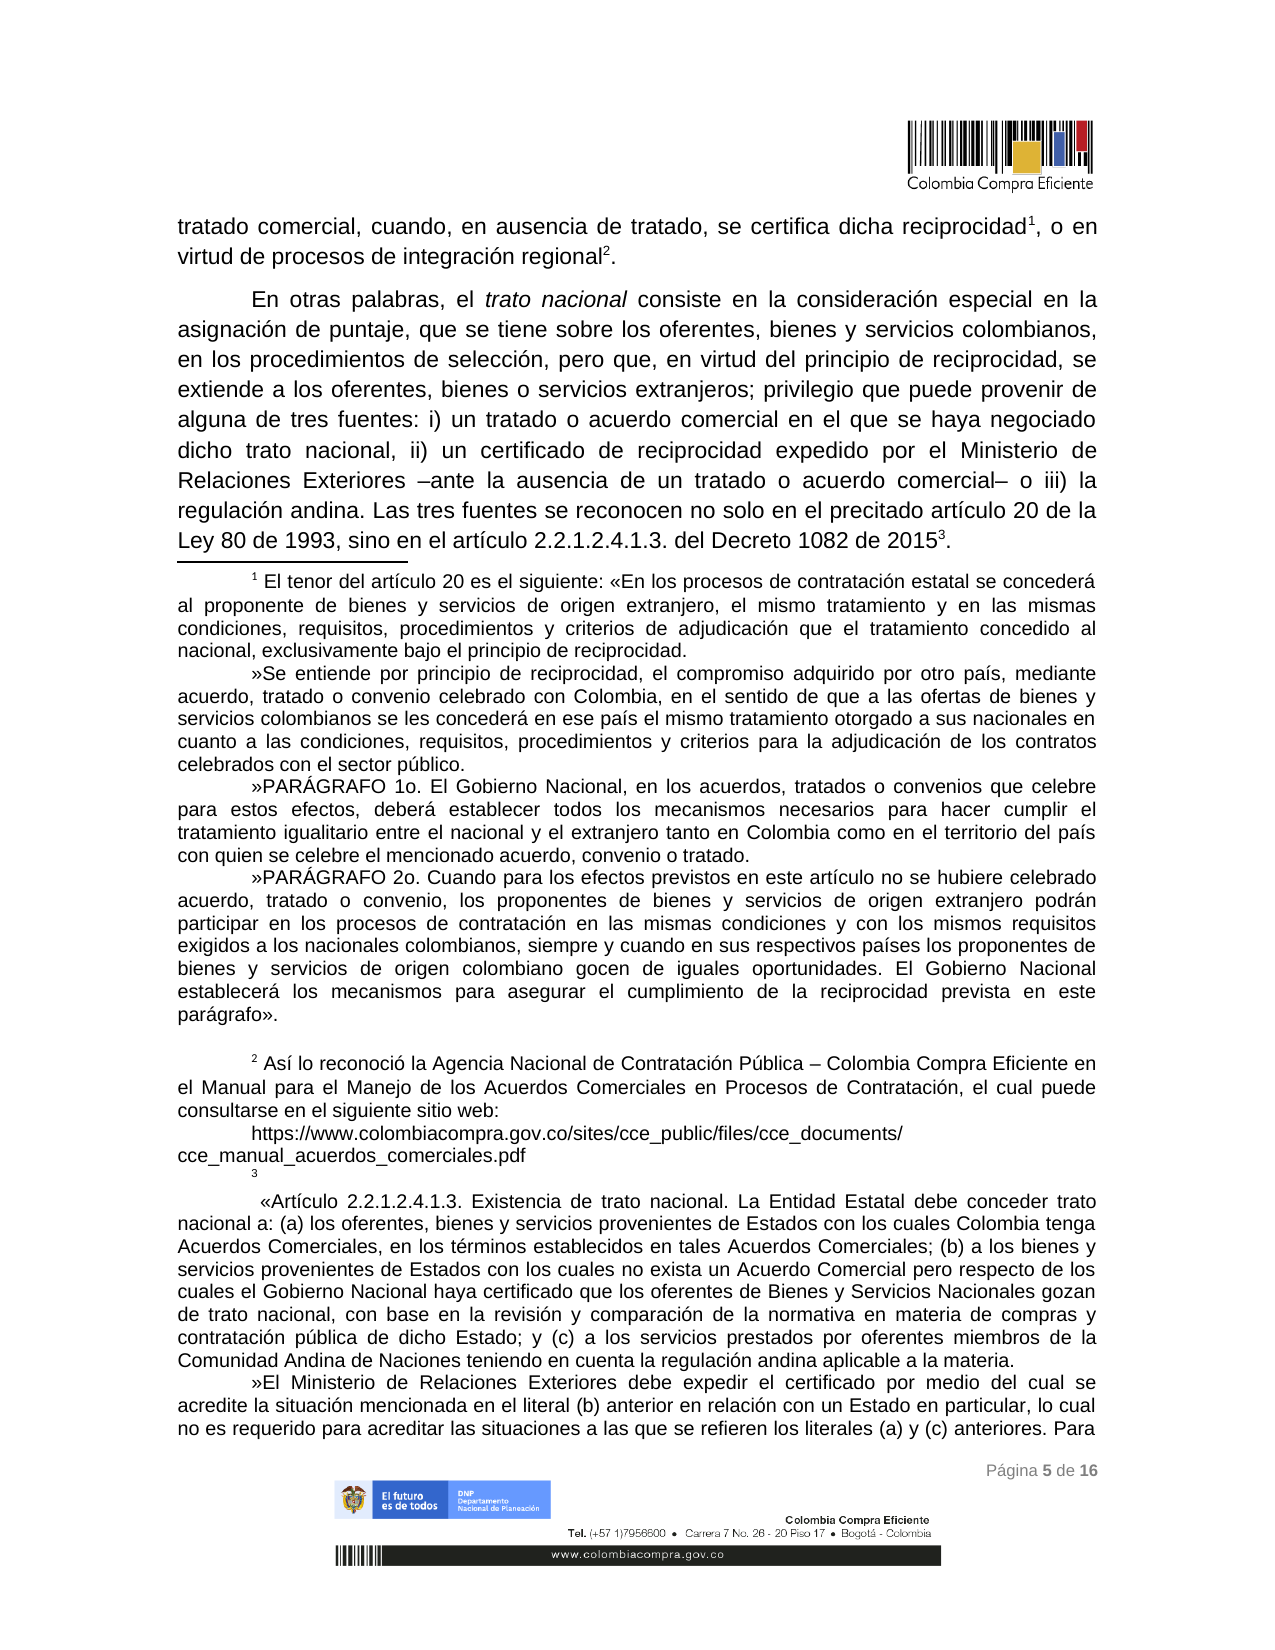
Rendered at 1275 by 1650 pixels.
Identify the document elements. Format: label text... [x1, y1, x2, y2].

text El artículo 20 de la Ley 80 de 1993 consagra el principio de reciprocidad en la contratación estatal, entendido como el compromiso asumido por el Estado de brindar a los oferentes de bienes y servicios de origen extranjero un trato semejante al que les conceden a los colombianos en otros Estados con los cuales se ha celebrado acuerdo o tratado comercial, cuando, en ausencia de tratado, se certifica dicha reciprocidad, o en virtud de procesos de integración regional. [177, 213, 1098, 269]
text En otras palabras, el trato nacional consiste en la consideración especial en la asignación de puntaje, que se tiene sobre los oferentes, bienes y servicios colombianos, en los procedimientos de selección, pero que, en virtud del principio de reciprocidad, se extiende a los oferentes, bienes o servicios extranjeros; privilegio que puede provenir de alguna de tres fuentes: i) un tratado o acuerdo comercial en el que se haya negociado dicho trato nacional, ii) un certificado de reciprocidad expedido por el Ministerio de Relaciones Exteriores –ante la ausencia de un tratado o acuerdo comercial– o iii) la regulación andina. Las tres fuentes se reconocen no solo en el precitado artículo 20 de la Ley 80 de 1993, sino en el artículo 2.2.1.2.4.1.3. del Decreto 1082 de 2015. [177, 286, 1098, 553]
picture [899, 114, 1099, 196]
